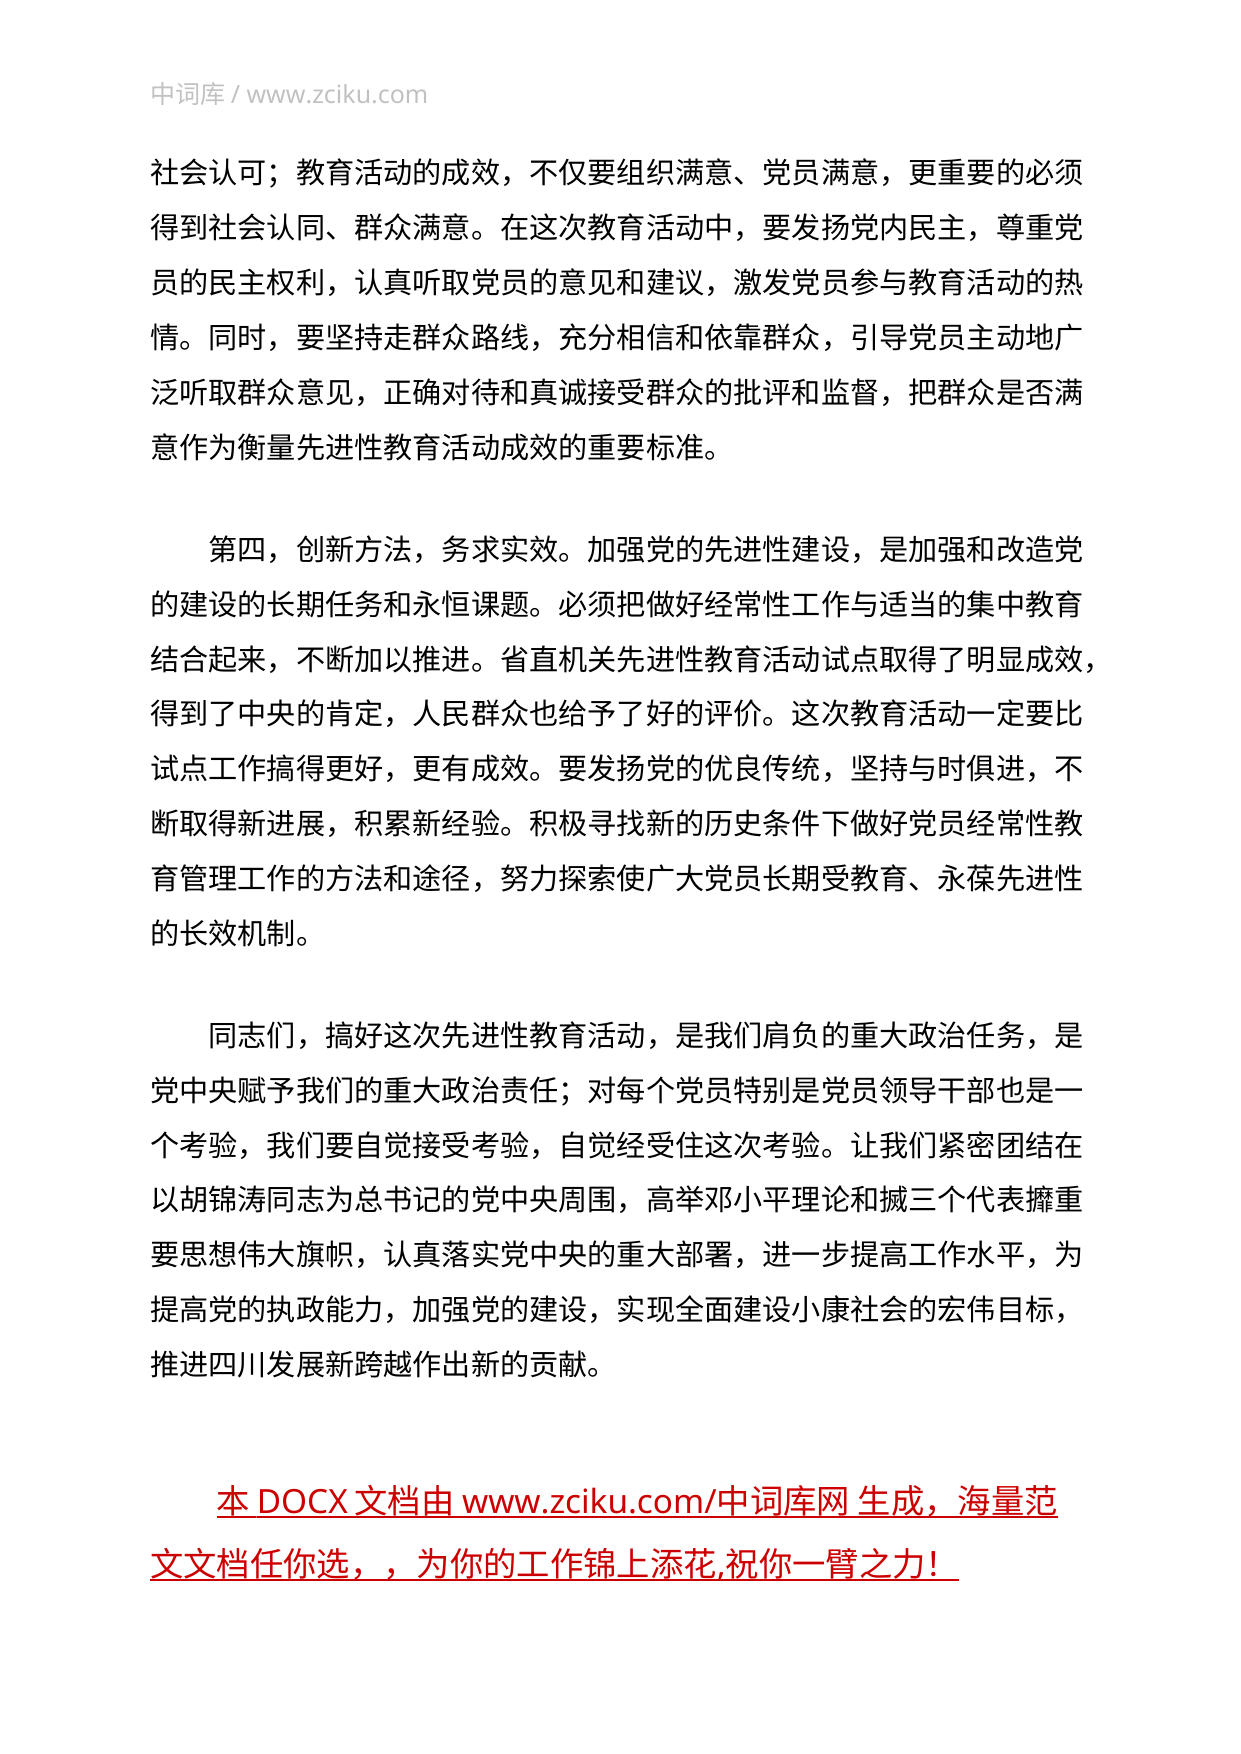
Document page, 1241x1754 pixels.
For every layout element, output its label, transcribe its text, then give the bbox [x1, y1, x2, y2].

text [150, 150, 1090, 467]
text 同志们，搞好这次先进性教育活动，是我们肩负的重大政治任务，是党中央赋予我们的重大政治责任；对每个党员特别是党员领导干部也是一个考验，我们要自觉接受考验，自觉经受住这次考验。让我们紧密团结在以胡锦涛同志为总书记的党中央周围，高举邓小平理论和搣三个代表攠重要思想伟大旗帜，认真落实党中央的重大部署，进一步提高工作水平，为提高党的执政能力，加强党的建设，实现全面建设小康社会的宏伟目标，推进四川发展新跨越作出新的贡献。 [150, 1012, 1090, 1384]
text 本DOCX文档由 www.zciku.com/中词库网 生成，海量范文文档任你选，，为你的工作锦上添花,祝你一臂之力！ [150, 1475, 1090, 1586]
text 第四，创新方法，务求实效。加强党的先进性建设，是加强和改造党的建设的长期任务和永恒课题。必须把做好经常性工作与适当的集中教育结合起来，不断加以推进。省直机关先进性教育活动试点取得了明显成效，得到了中央的肯定，人民群众也给予了好的评价。这次教育活动一定要比试点工作搞得更好，更有成效。要发扬党的优良传统，坚持与时俱进，不断取得新进展，积累新经验。积极寻找新的历史条件下做好党员经常性教育管理工作的方法和途径，努力探索使广大党员长期受教育、永葆先进性的长效机制。 [150, 526, 1090, 953]
